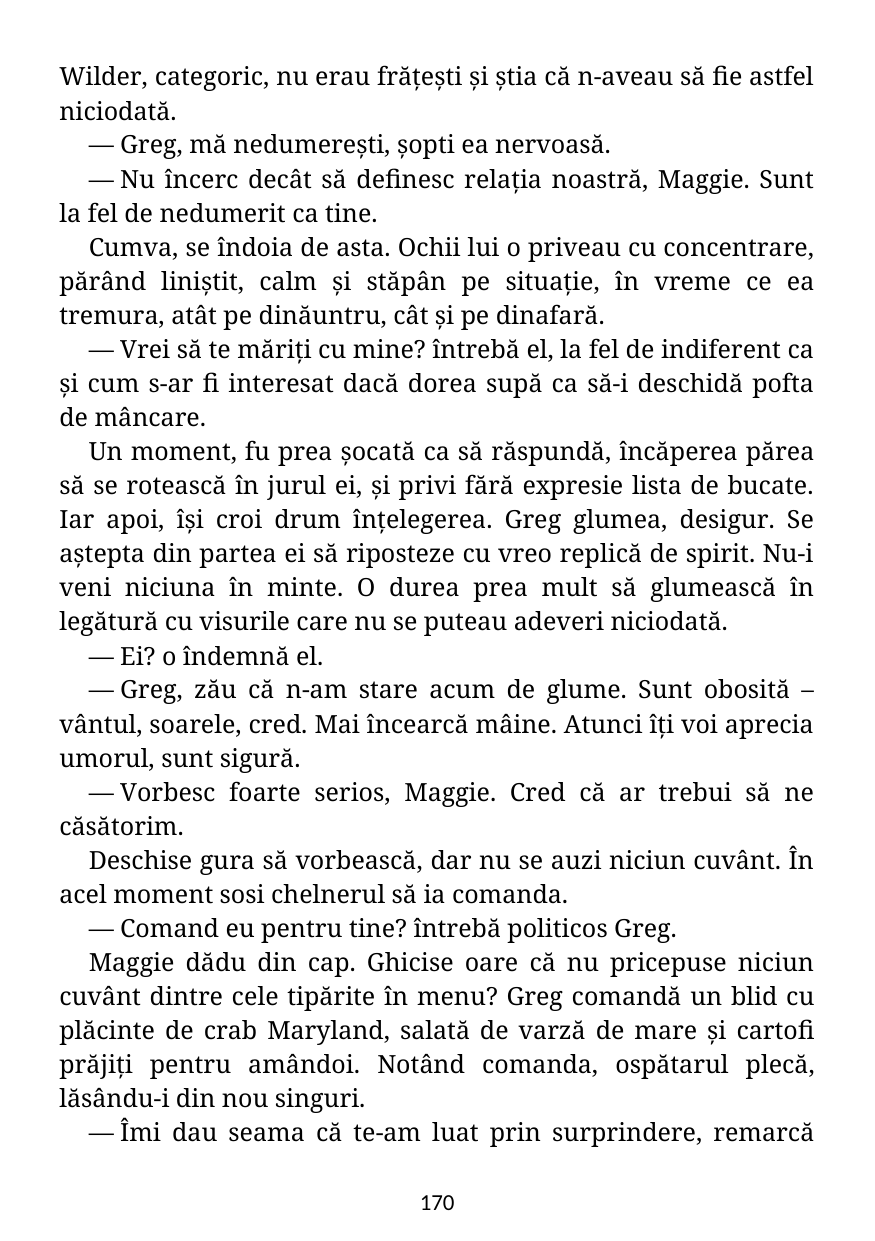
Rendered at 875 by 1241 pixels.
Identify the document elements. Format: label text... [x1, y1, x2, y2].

text — Nu încerc decât să definesc relaţia noastră, Maggie. Sunt la fel de nedumerit ca tine. [59, 161, 815, 229]
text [59, 59, 815, 127]
text — Comand eu pentru tine? întrebă politicos Greg. [59, 911, 815, 945]
text — Greg, mă nedumereşti, şopti ea nervoasă. [59, 127, 815, 161]
text Cumva, se îndoia de asta. Ochii lui o priveau cu concentrare, părând liniştit, calm şi stăpân pe situaţie, în vreme ce ea tremura, atât pe dinăuntru, cât şi pe dinafară. [59, 229, 815, 332]
text — Greg, zău că n-am stare acum de glume. Sunt obosită – vântul, soarele, cred. Mai încearcă mâine. Atunci îţi voi aprecia umorul, sunt sigură. [59, 672, 815, 774]
text — Ei? o îndemnă el. [59, 638, 815, 672]
text — Vorbesc foarte serios, Maggie. Cred că ar trebui să ne căsătorim. [59, 774, 815, 842]
text — Vrei să te măriţi cu mine? întrebă el, la fel de indiferent ca şi cum s-ar fi interesat dacă dorea supă ca să-i deschidă pofta de mâncare. [59, 332, 815, 434]
text Deschise gura să vorbească, dar nu se auzi niciun cuvânt. În acel moment sosi chelnerul să ia comanda. [59, 842, 815, 911]
text Un moment, fu prea şocată ca să răspundă, încăperea părea să se rotească în jurul ei, şi privi fără expresie lista de bucate. Iar apoi, îşi croi drum înţelegerea. Greg glumea, desigur. Se aştepta din partea ei să riposteze cu vreo replică de spirit. Nu-i veni niciuna în minte. O durea prea mult să glumească în legătură cu visurile care nu se puteau adeveri niciodată. [59, 434, 815, 638]
text Maggie dădu din cap. Ghicise oare că nu pricepuse niciun cuvânt dintre cele tipărite în menu? Greg comandă un blid cu plăcinte de crab Maryland, salată de varză de mare şi cartofi prăjiţi pentru amândoi. Notând comanda, ospătarul plecă, lăsându-i din nou singuri. [59, 945, 815, 1115]
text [59, 1115, 815, 1149]
